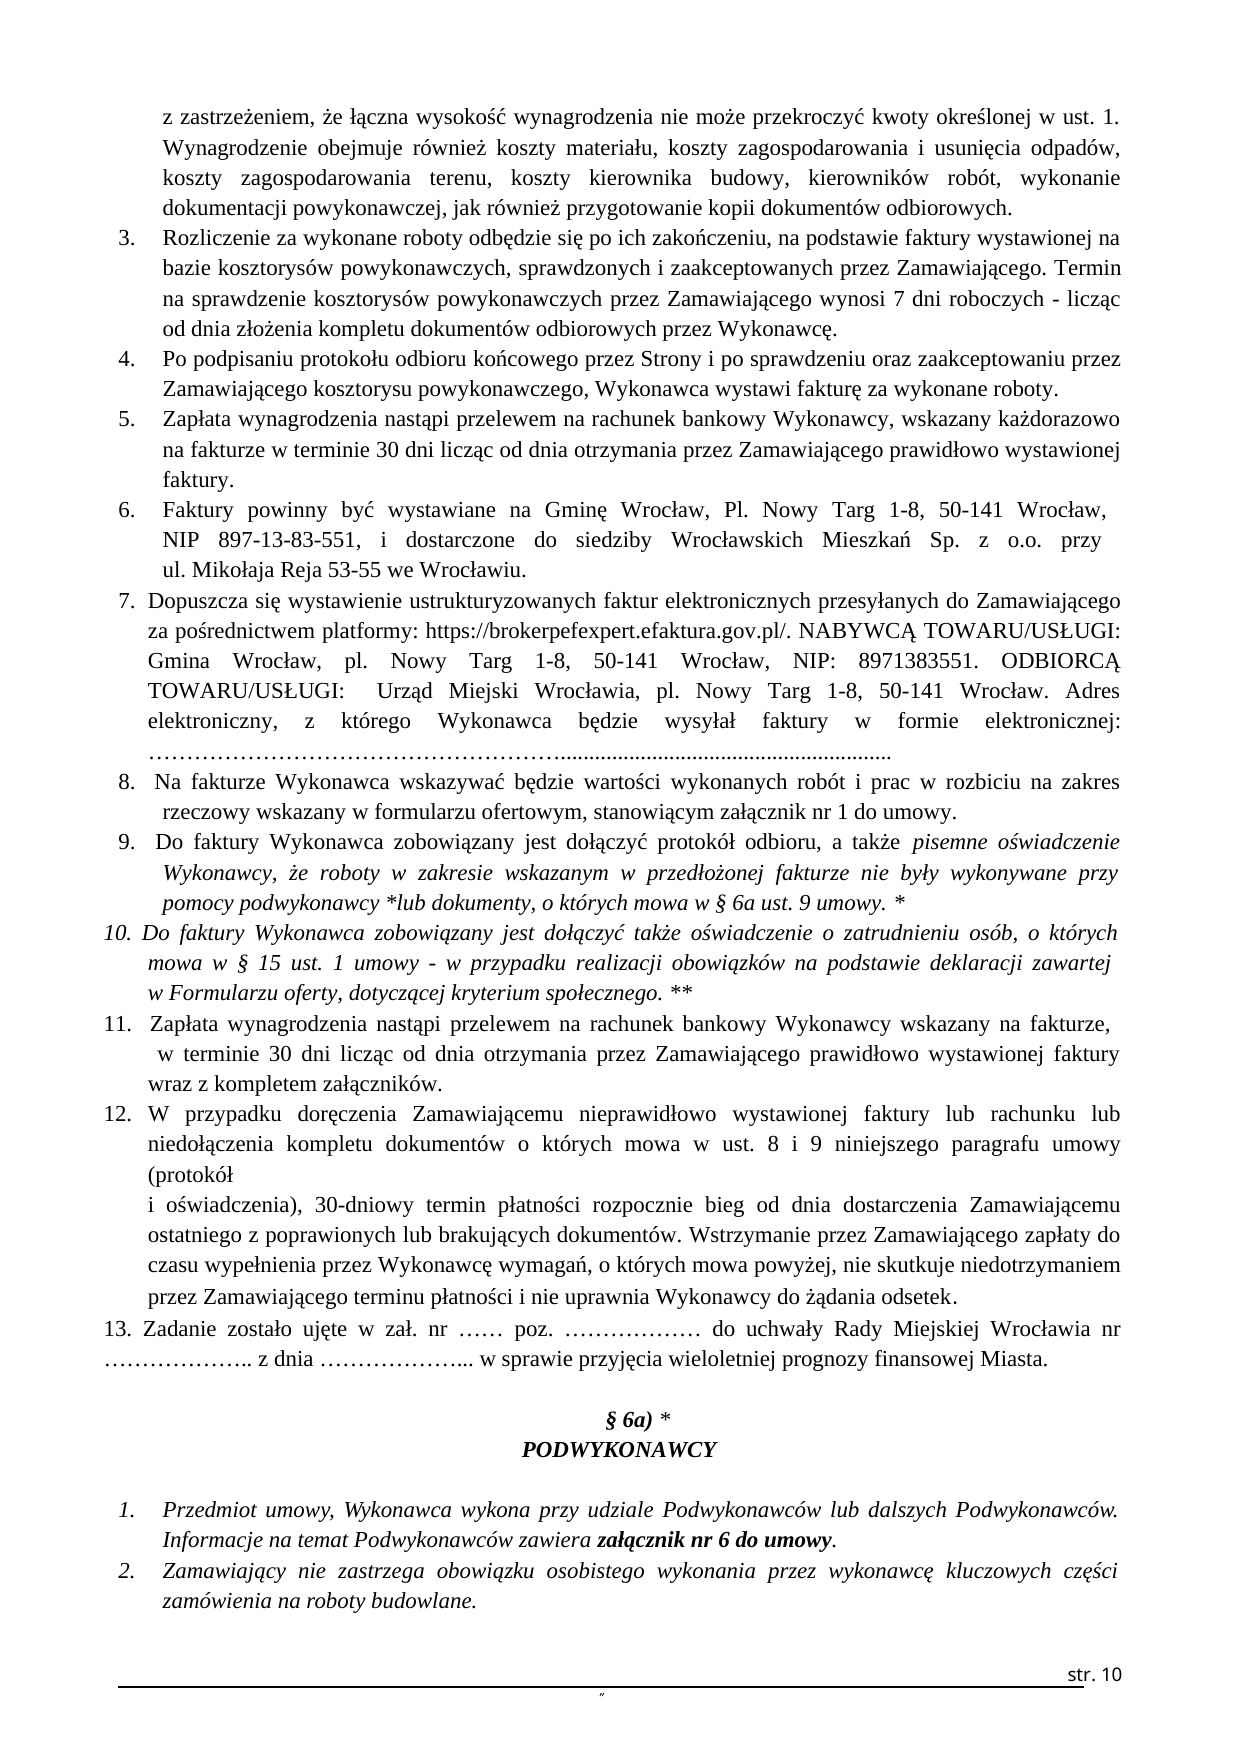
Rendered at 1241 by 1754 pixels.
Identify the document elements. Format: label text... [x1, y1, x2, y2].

list Po podpisaniu protokołu odbioru końcowego przez Strony i po sprawdzeniu oraz zaakceptowaniu przez Zamawiającego kosztorysu powykonawczego, Wykonawca wystawi fakturę za wykonane roboty. [118, 345, 1122, 402]
text § 6a) * [156, 1406, 1122, 1432]
text PODWYKONAWCY [118, 1436, 1122, 1462]
text 13. Zadanie zostało ujęte w zał. nr …… poz. ……………… do uchwały Rady Miejskiej Wrocławia nr ……………….. z dnia ………………... w sprawie przyjęcia wieloletniej prognozy finansowej Miasta. [103, 1315, 1122, 1372]
text 12. W przypadku doręczenia Zamawiającemu nieprawidłowo wystawionej faktury lub rachunku lub niedołączenia kompletu dokumentów o których mowa w ust. 8 i 9 niniejszego paragrafu umowy (protokół i oświadczenia), 30-dniowy termin płatności rozpocznie bieg od dnia dostarczenia Zamawiającemu ostatniego z poprawionych lub brakujących dokumentów. Wstrzymanie przez Zamawiającego zapłaty do czasu wypełnienia przez Wykonawcę wymagań, o których mowa powyżej, nie skutkuje niedotrzymaniem przez Zamawiającego terminu płatności i nie uprawnia Wykonawcy do żądania odsetek. [103, 1100, 1122, 1311]
text 10. Do faktury Wykonawca zobowiązany jest dołączyć także oświadczenie o zatrudnieniu osób, o których mowa w § 15 ust. 1 umowy - w przypadku realizacji obowiązków na podstawie deklaracji zawartej w Formularzu oferty, dotyczącej kryterium społecznego. ** [103, 919, 1122, 1006]
list Faktury powinny być wystawiane na Gminę Wrocław, Pl. Nowy Targ 1-8, 50-141 Wrocław, NIP 897-13-83-551, i dostarczone do siedziby Wrocławskich Mieszkań Sp. z o.o. przy ul. Mikołaja Reja 53-55 we Wrocławiu. [118, 496, 1122, 583]
list Przedmiot umowy, Wykonawca wykona przy udziale Podwykonawców lub dalszych Podwykonawców. Informacje na temat Podwykonawców zawiera załącznik nr 6 do umowy. [118, 1496, 1122, 1553]
text 8. Na fakturze Wykonawca wskazywać będzie wartości wykonanych robót i prac w rozbiciu na zakres rzeczowy wskazany w formularzu ofertowym, stanowiącym załącznik nr 1 do umowy. [118, 768, 1122, 824]
text 9. Do faktury Wykonawca zobowiązany jest dołączyć protokół odbioru, a także pisemne oświadczenie Wykonawcy, że roboty w zakresie wskazanym w przedłożonej fakturze nie były wykonywane przy pomocy podwykonawcy *lub dokumenty, o których mowa w § 6a ust. 9 umowy. * [118, 828, 1122, 915]
list Rozliczenie za wykonane roboty odbędzie się po ich zakończeniu, na podstawie faktury wystawionej na bazie kosztorysów powykonawczych, sprawdzonych i zaakceptowanych przez Zamawiającego. Termin na sprawdzenie kosztorysów powykonawczych przez Zamawiającego wynosi 7 dni roboczych - licząc od dnia złożenia kompletu dokumentów odbiorowych przez Wykonawcę. [118, 224, 1122, 341]
text 11. Zapłata wynagrodzenia nastąpi przelewem na rachunek bankowy Wykonawcy wskazany na fakturze, w terminie 30 dni licząc od dnia otrzymania przez Zamawiającego prawidłowo wystawionej faktury wraz z kompletem załączników. [103, 1010, 1122, 1096]
list Dopuszcza się wystawienie ustrukturyzowanych faktur elektronicznych przesyłanych do Zamawiającego za pośrednictwem platformy: https://brokerpefexpert.efaktura.gov.pl/. NABYWCĄ TOWARU/USŁUGI: Gmina Wrocław, pl. Nowy Targ 1-8, 50-141 Wrocław, NIP: 8971383551. ODBIORCĄ TOWARU/USŁUGI: Urząd Miejski Wrocławia, pl. Nowy Targ 1-8, 50-141 Wrocław. Adres elektroniczny, z którego Wykonawca będzie wysyłał faktury w formie elektronicznej: ……………………………………………….......................................................... [118, 587, 1122, 764]
list Zamawiający nie zastrzega obowiązku osobistego wykonania przez wykonawcę kluczowych części zamówienia na roboty budowlane. [118, 1557, 1122, 1613]
list Zapłata wynagrodzenia nastąpi przelewem na rachunek bankowy Wykonawcy, wskazany każdorazowo na fakturze w terminie 30 dni licząc od dnia otrzymania przez Zamawiającego prawidłowo wystawionej faktury. [118, 406, 1122, 492]
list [118, 103, 1122, 220]
